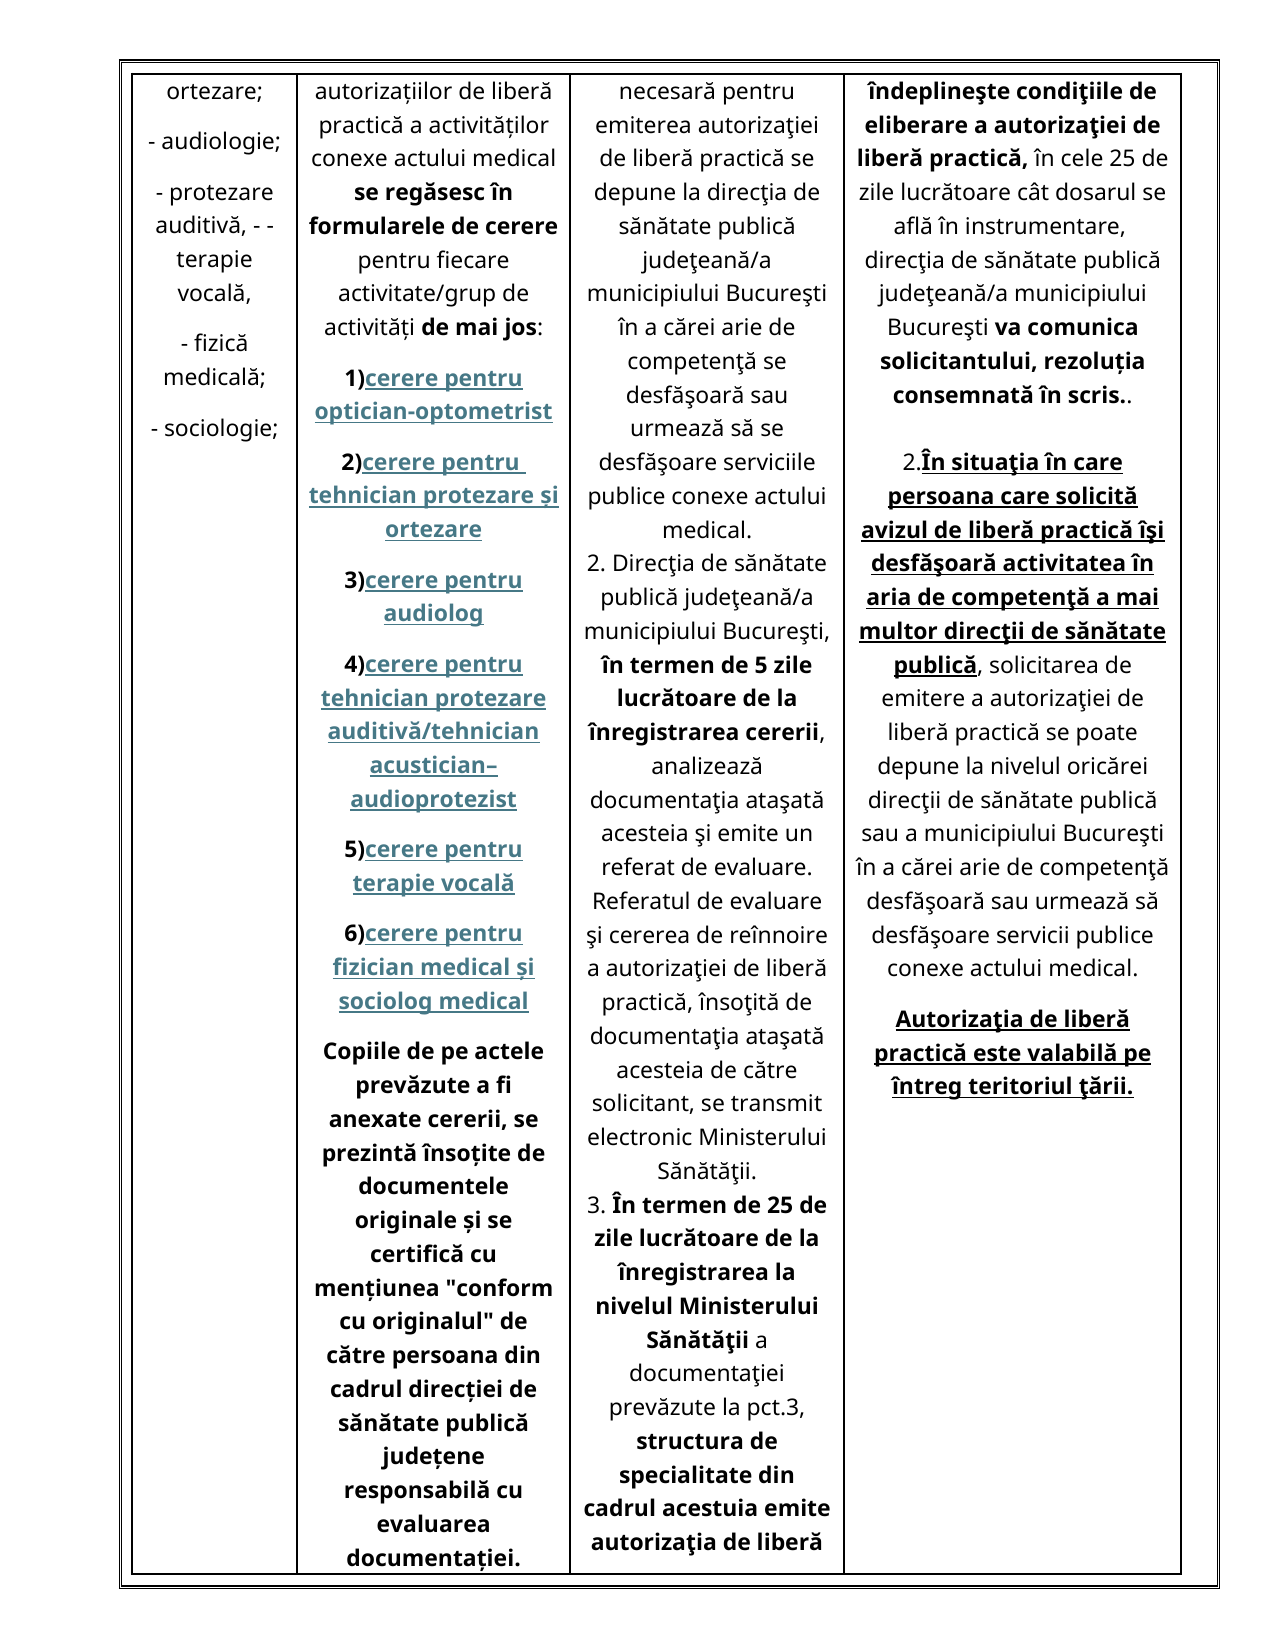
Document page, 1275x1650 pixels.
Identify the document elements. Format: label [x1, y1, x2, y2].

table_cell [122, 63, 1217, 1585]
